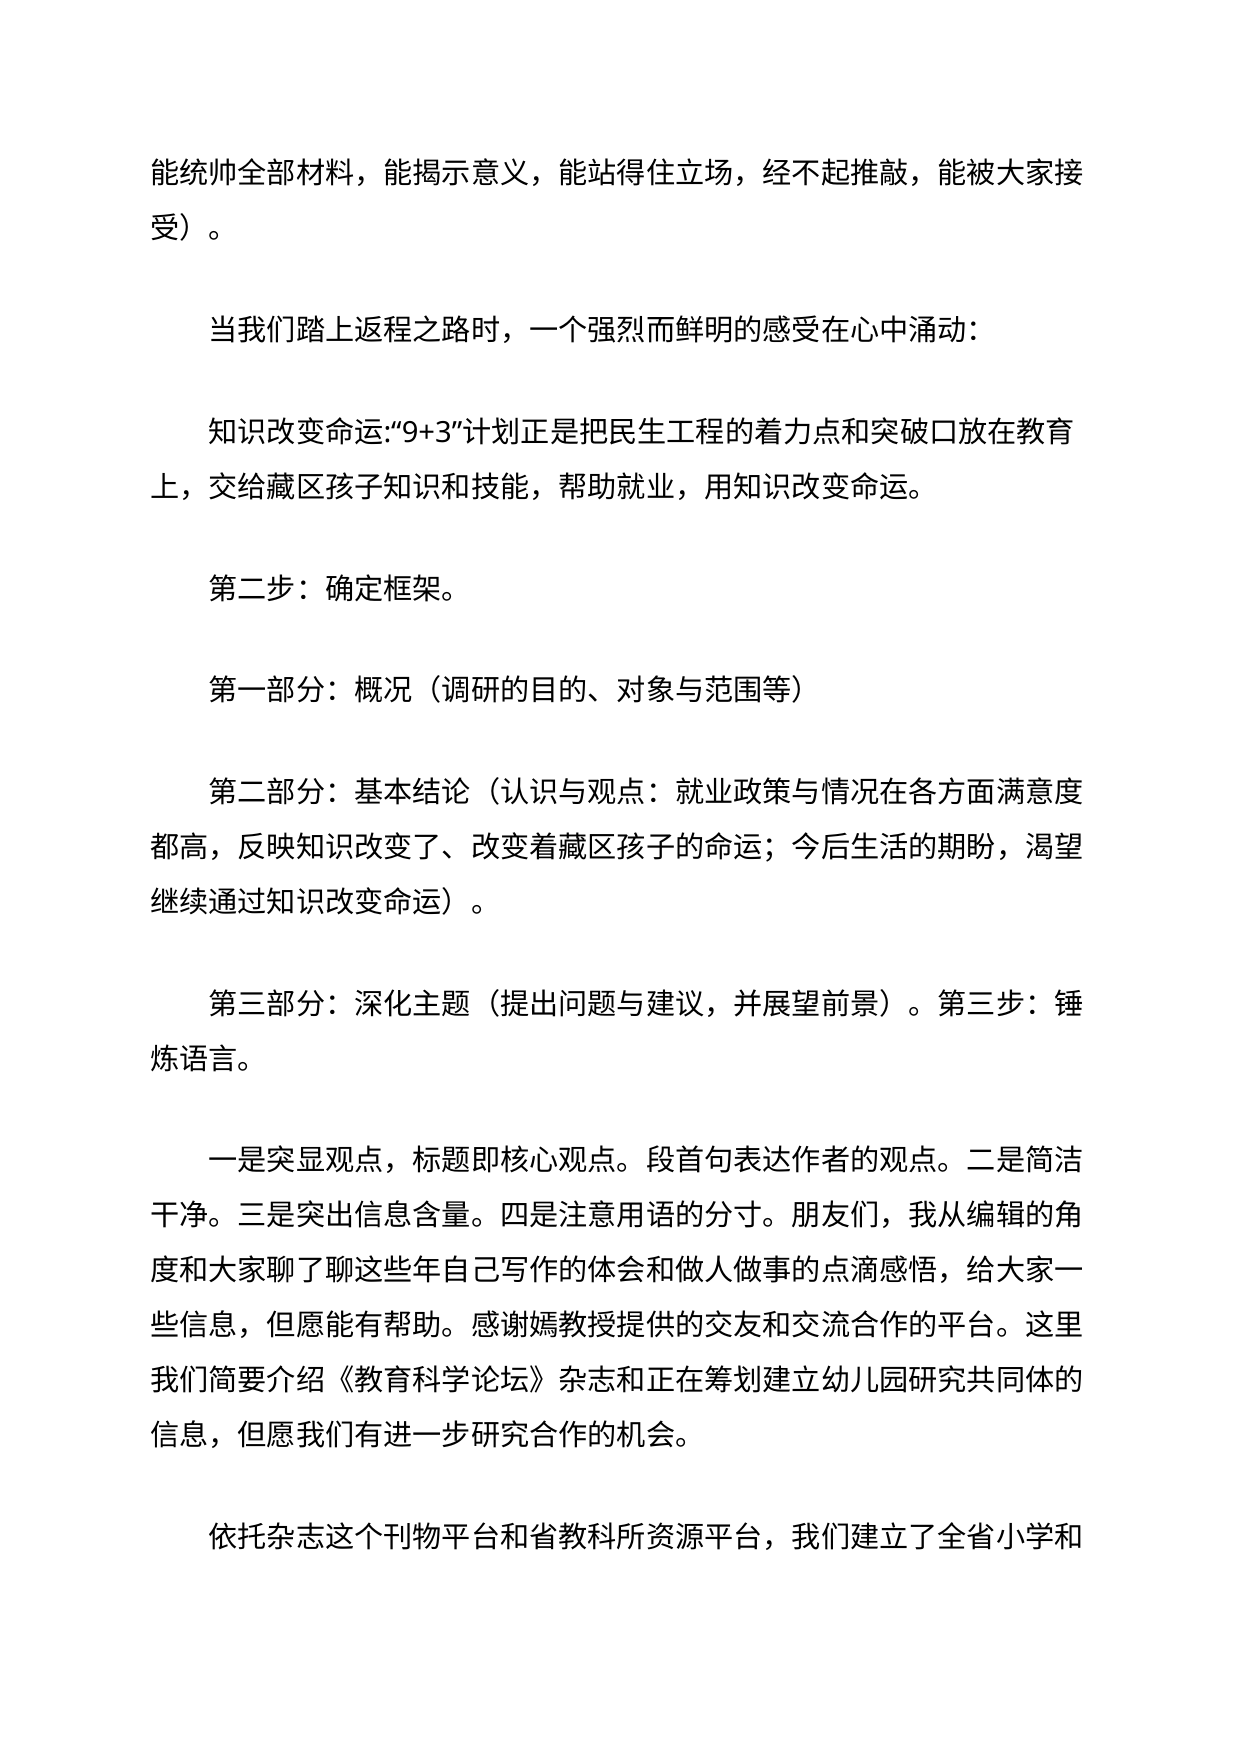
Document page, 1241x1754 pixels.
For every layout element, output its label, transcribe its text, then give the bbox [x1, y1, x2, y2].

text 知识改变命运:“9+3”计划正是把民生工程的着力点和突破口放在教育上，交给藏区孩子知识和技能，帮助就业，用知识改变命运。 [150, 408, 1090, 506]
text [150, 1513, 1090, 1556]
text 第二部分：基本结论（认识与观点：就业政策与情况在各方面满意度都高，反映知识改变了、改变着藏区孩子的命运；今后生活的期盼，渴望继续通过知识改变命运）。 [150, 769, 1090, 921]
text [150, 150, 1090, 247]
text 一是突显观点，标题即核心观点。段首句表达作者的观点。二是简洁干净。三是突出信息含量。四是注意用语的分寸。朋友们，我从编辑的角度和大家聊了聊这些年自己写作的体会和做人做事的点滴感悟，给大家一些信息，但愿能有帮助。感谢嫣教授提供的交友和交流合作的平台。这里我们简要介绍《教育科学论坛》杂志和正在筹划建立幼儿园研究共同体的信息，但愿我们有进一步研究合作的机会。 [150, 1137, 1090, 1454]
text 第三部分：深化主题（提出问题与建议，并展望前景）。第三步：锤炼语言。 [150, 980, 1090, 1077]
text 第一部分：概况（调研的目的、对象与范围等） [150, 667, 1090, 709]
text 当我们踏上返程之路时，一个强烈而鲜明的感受在心中涌动： [150, 307, 1090, 349]
text 第二步：确定框架。 [150, 565, 1090, 607]
